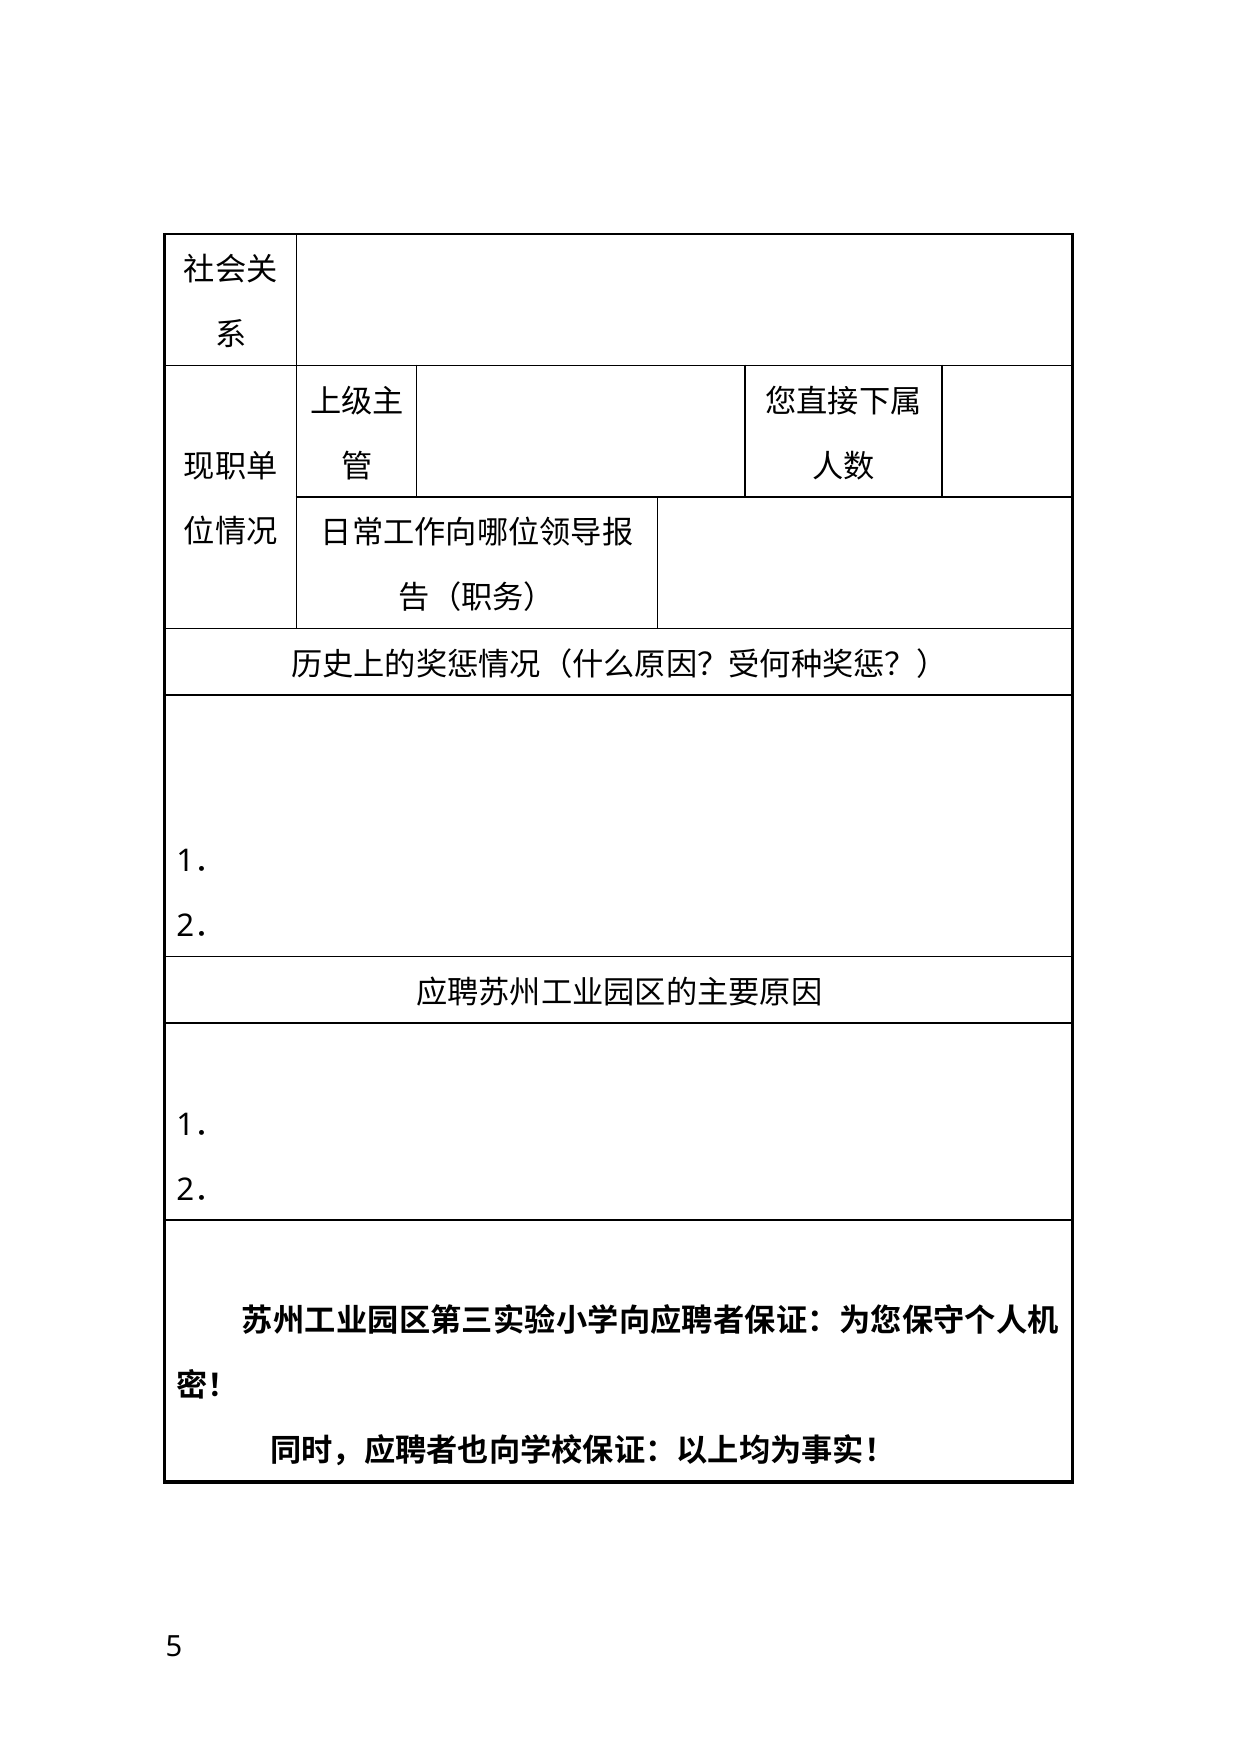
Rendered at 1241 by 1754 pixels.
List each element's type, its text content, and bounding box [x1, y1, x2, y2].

table_cell 日常工作向哪位领导报告（职务） [297, 498, 657, 628]
table_cell 上级主管 [297, 366, 416, 496]
table_cell [297, 235, 1071, 364]
table_cell 应聘苏州工业园区的主要原因 [166, 957, 1071, 1022]
table_cell 子女情况及 社会关系 [166, 235, 296, 364]
table_cell 您直接下属人数 [746, 366, 941, 496]
table_cell 1． 2． [166, 696, 1071, 956]
table_cell 现职单位情况 [166, 366, 296, 628]
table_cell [166, 1221, 1071, 1480]
table_cell 1． 2． [166, 1024, 1071, 1219]
table_cell [658, 498, 1071, 628]
table_cell [943, 366, 1071, 496]
table_cell [417, 366, 744, 496]
table_cell 历史上的奖惩情况（什么原因？受何种奖惩？） [166, 629, 1071, 694]
